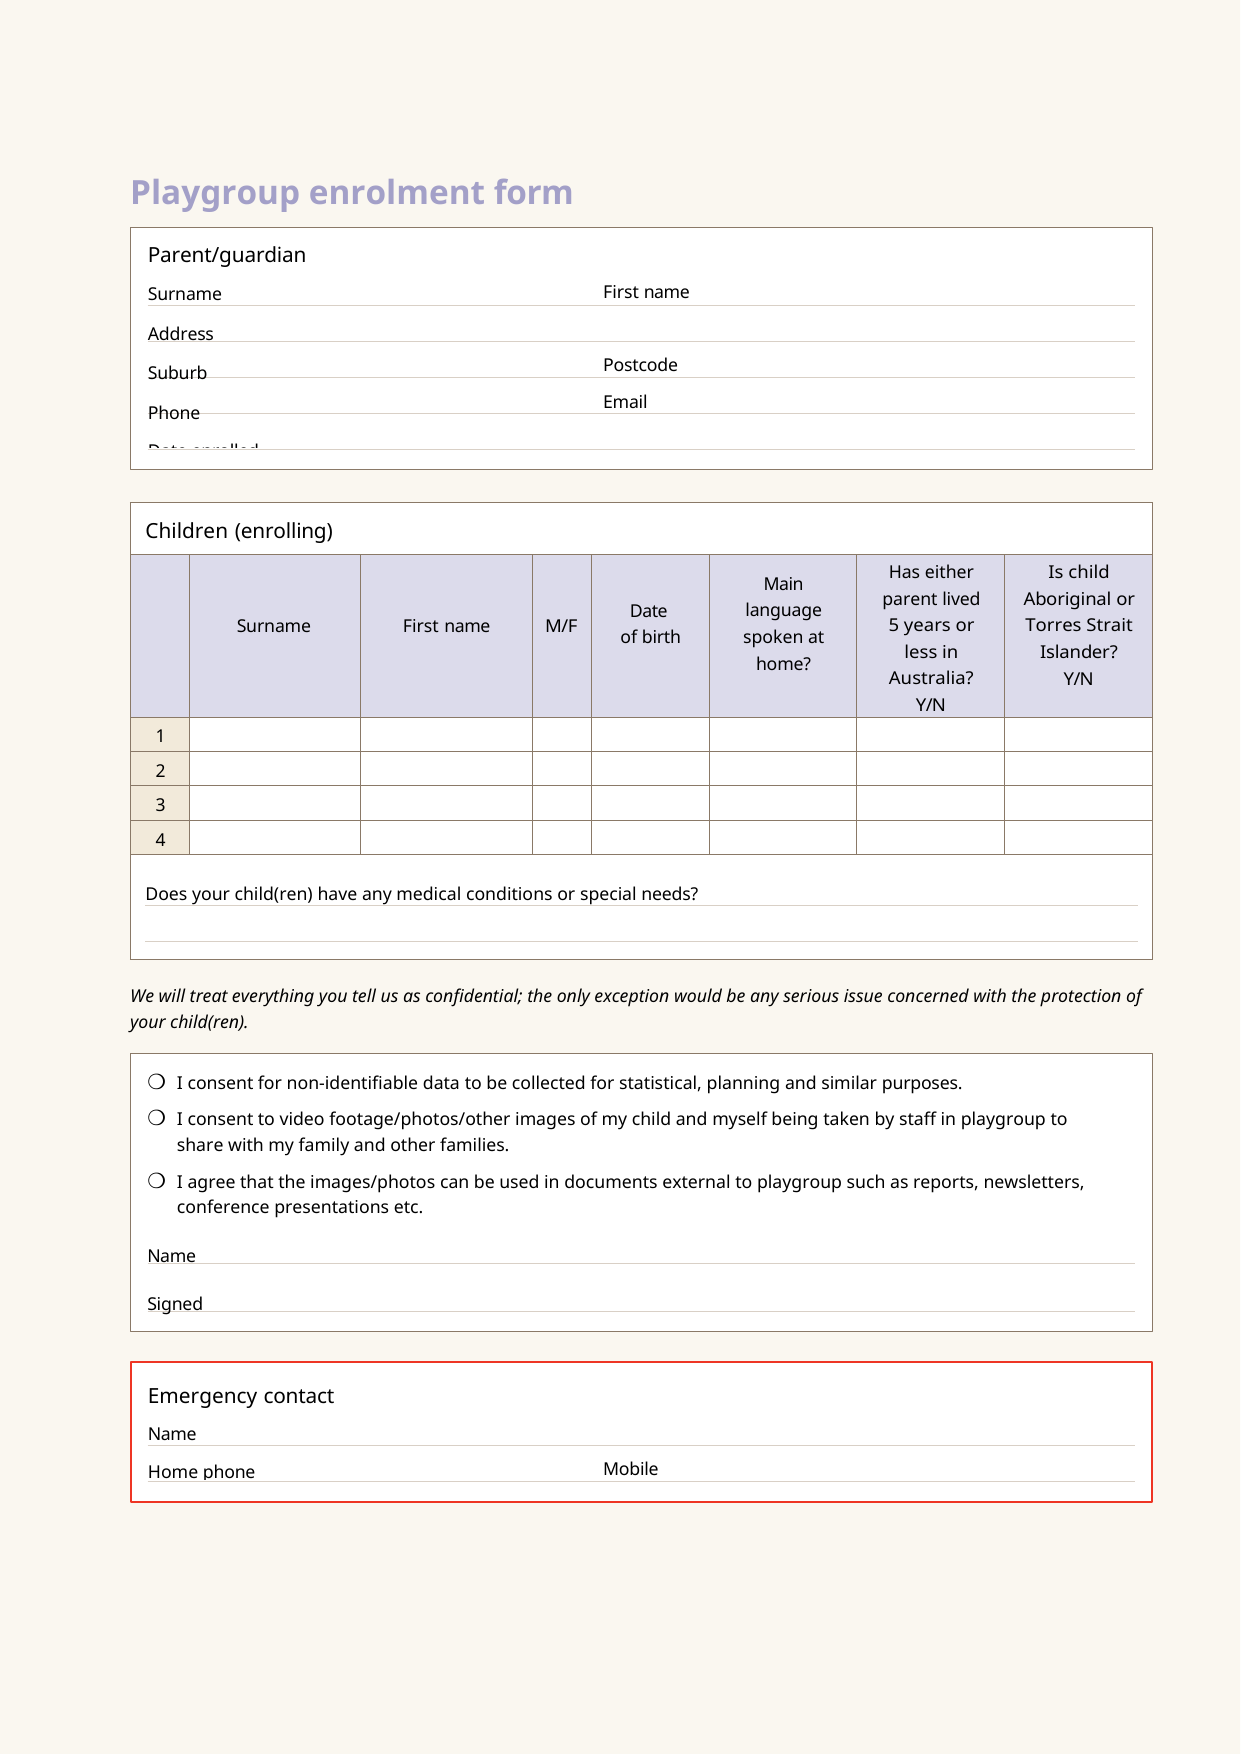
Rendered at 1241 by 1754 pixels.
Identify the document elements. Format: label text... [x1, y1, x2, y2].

table_cell Surname [190, 555, 360, 717]
table_cell [533, 821, 591, 854]
table_cell [710, 752, 856, 785]
table_cell M/F [533, 555, 591, 717]
table_cell [857, 752, 1004, 785]
table_cell Main language spoken at home? [710, 555, 856, 717]
table_cell [1005, 786, 1152, 820]
table_cell [1005, 718, 1152, 751]
table_cell [592, 752, 709, 785]
table_cell [533, 752, 591, 785]
table_cell [1005, 821, 1152, 854]
title Playgroup enrolment form [130, 168, 1163, 214]
table_cell [592, 821, 709, 854]
table_cell [857, 718, 1004, 751]
table_cell [592, 786, 709, 820]
table_cell [190, 718, 360, 751]
table_cell [190, 821, 360, 854]
table_cell [533, 786, 591, 820]
table_cell [361, 718, 532, 751]
table_cell Does your child(ren) have any medical conditions or special needs? [131, 855, 1152, 959]
table_cell Has either parent lived 5 years or less in Australia? Y/N [857, 555, 1004, 717]
table_cell 4 [131, 821, 189, 854]
table_cell Date of birth [592, 555, 709, 717]
table_cell [361, 821, 532, 854]
table_cell [131, 555, 189, 717]
table_cell 2 [131, 752, 189, 785]
table_cell First name [361, 555, 532, 717]
table_header Children (enrolling) [131, 503, 1152, 554]
table_cell [710, 821, 856, 854]
table_cell Is child Aboriginal or Torres Strait Islander? Y/N [1005, 555, 1152, 717]
table_cell 1 [131, 718, 189, 751]
table_cell [1005, 752, 1152, 785]
table_cell [190, 786, 360, 820]
table_cell [592, 718, 709, 751]
table_cell [710, 718, 856, 751]
table_cell 3 [131, 786, 189, 820]
table_cell [857, 821, 1004, 854]
table_cell [361, 752, 532, 785]
table_cell [361, 786, 532, 820]
text We will treat everything you tell us as confidential; the only exception would be any serious issue concerned with the protection of your child(ren). [130, 983, 1163, 1034]
table_cell [857, 786, 1004, 820]
table_cell [533, 718, 591, 751]
table_cell [710, 786, 856, 820]
table_cell [190, 752, 360, 785]
